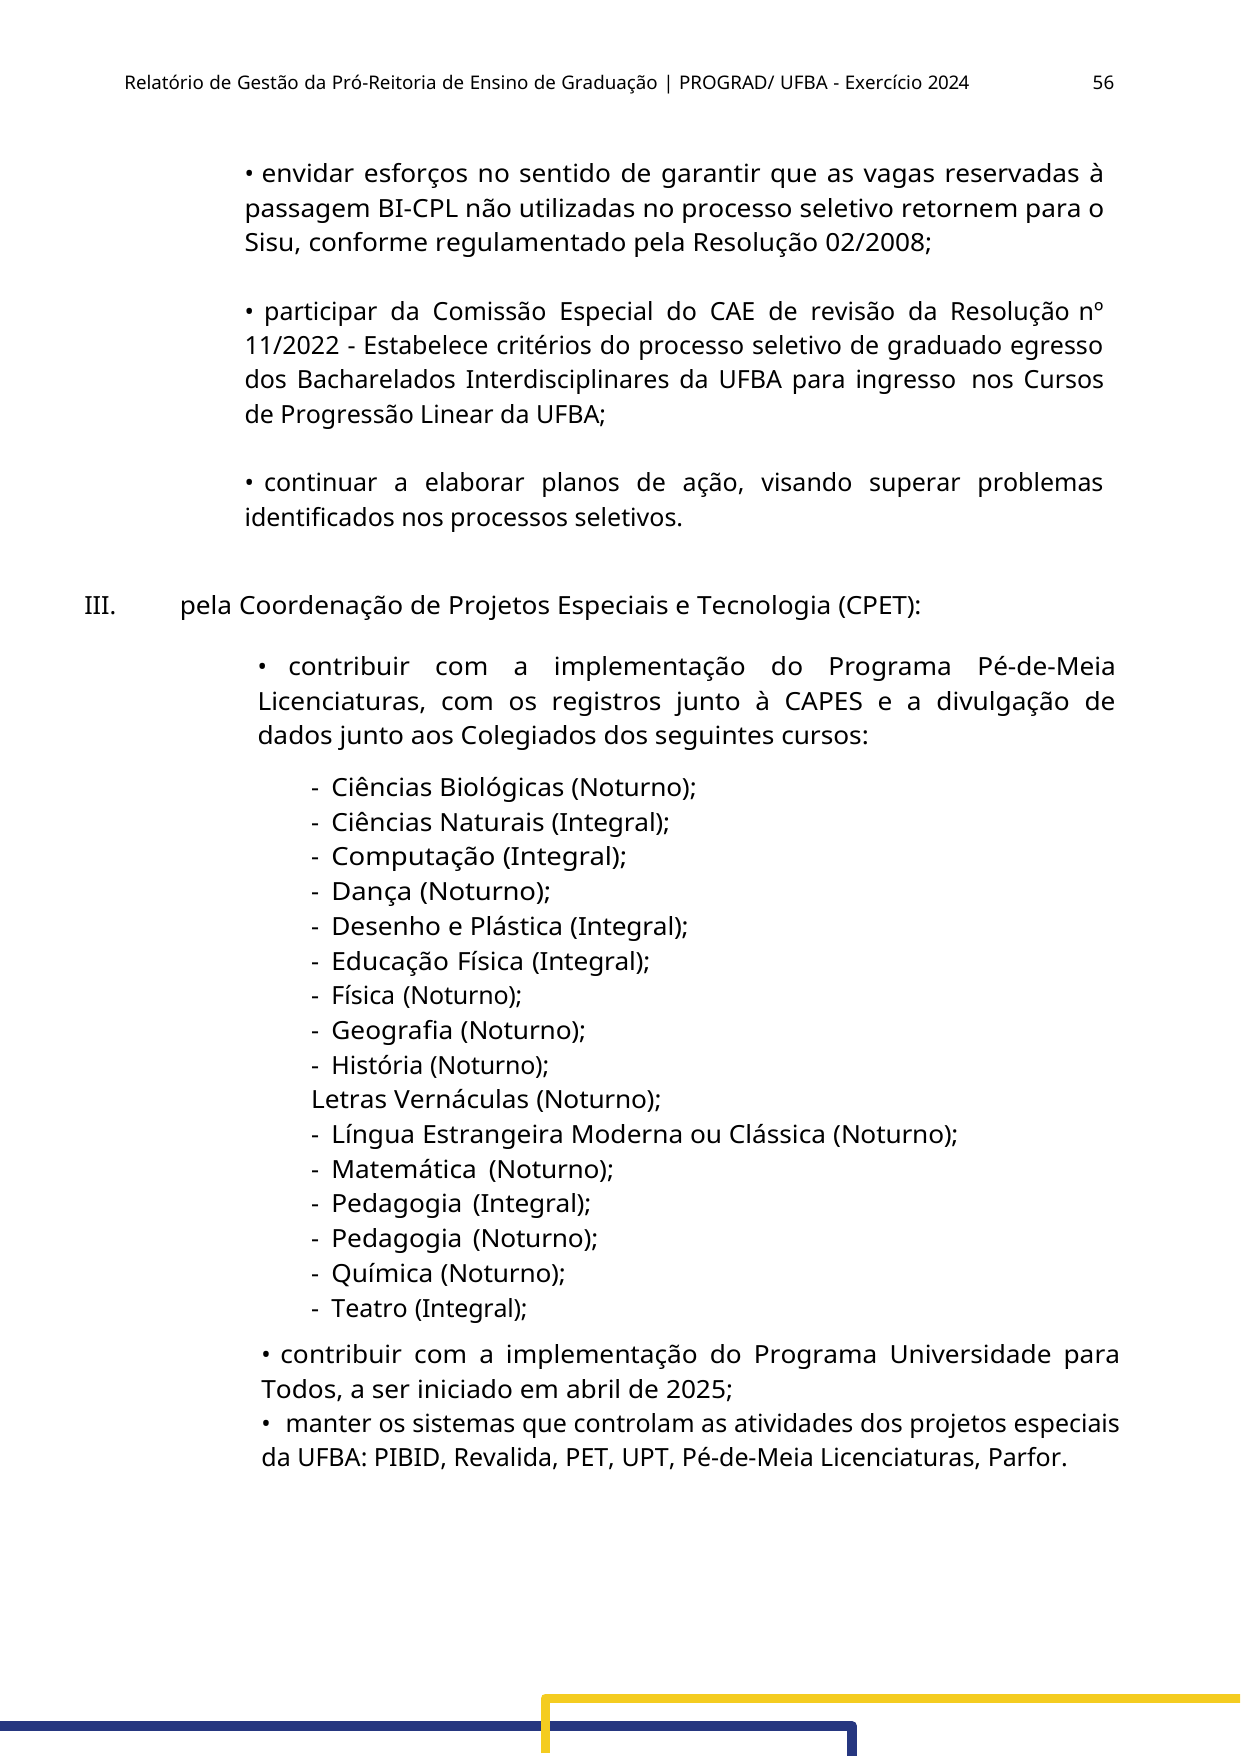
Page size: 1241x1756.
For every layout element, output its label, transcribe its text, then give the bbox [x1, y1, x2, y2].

list contribuir com a implementação do Programa Universidade para Todos, a ser iniciado em abril de 2025; [261, 1337, 1121, 1405]
list Pedagogia (Noturno); [311, 1221, 1211, 1255]
list Ciências Naturais (Integral); [311, 804, 1211, 838]
list Teatro (Integral); [311, 1290, 1211, 1324]
list Computação (Integral); [311, 839, 1211, 873]
list Química (Noturno); [311, 1256, 1211, 1290]
list contribuir com a implementação do Programa Pé-de-Meia Licenciaturas, com os registros junto à CAPES e a divulgação de dados junto aos Colegiados dos seguintes cursos: [257, 649, 1117, 752]
list Pedagogia (Integral); [311, 1186, 1211, 1220]
list Geografia (Noturno); [311, 1013, 1211, 1047]
list participar da Comissão Especial do CAE de revisão da Resolução nº 11/2022 - Estabelece critérios do processo seletivo de graduado egresso dos Bacharelados Interdisciplinares da UFBA para ingresso nos Cursos de Progressão Linear da UFBA; [244, 293, 1104, 431]
list Dança (Noturno); [311, 874, 1211, 908]
list envidar esforços no sentido de garantir que as vagas reservadas à passagem BI-CPL não utilizadas no processo seletivo retornem para o Sisu, conforme regulamentado pela Resolução 02/2008; [244, 156, 1104, 259]
list pela Coordenação de Projetos Especiais e Tecnologia (CPET): [84, 588, 1211, 622]
list Desenho e Plástica (Integral); [311, 908, 1211, 943]
list Ciências Biológicas (Noturno); [311, 770, 1211, 804]
list Física (Noturno); [311, 978, 1211, 1012]
list Educação Física (Integral); [311, 943, 1211, 977]
list Língua Estrangeira Moderna ou Clássica (Noturno); [311, 1117, 1211, 1151]
list História (Noturno); [311, 1047, 1211, 1081]
list continuar a elaborar planos de ação, visando superar problemas identificados nos processos seletivos. [244, 465, 1104, 533]
text Letras Vernáculas (Noturno); [311, 1082, 1211, 1116]
list manter os sistemas que controlam as atividades dos projetos especiais da UFBA: PIBID, Revalida, PET, UPT, Pé-de-Meia Licenciaturas, Parfor. [261, 1406, 1121, 1474]
list Matemática (Noturno); [311, 1151, 1211, 1186]
